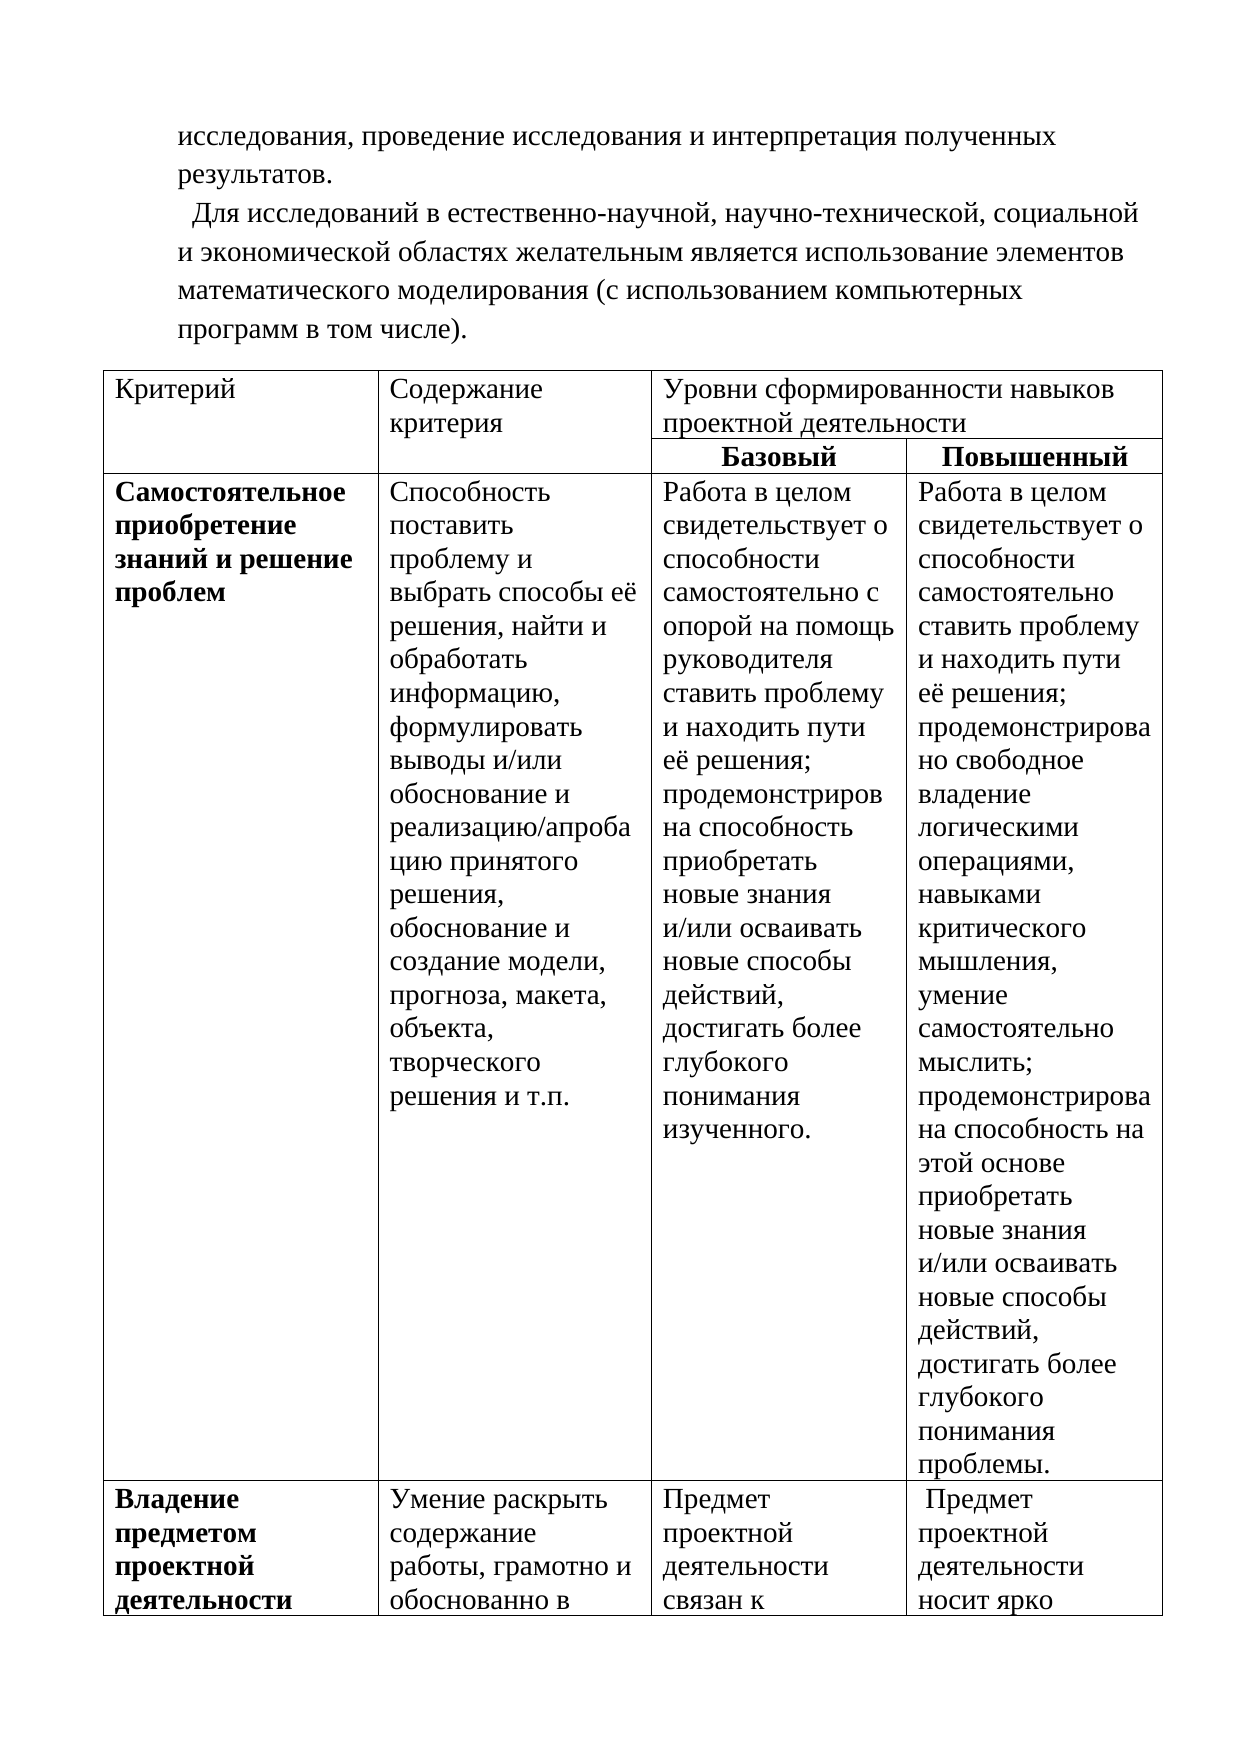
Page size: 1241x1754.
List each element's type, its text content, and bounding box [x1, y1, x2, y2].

table_header Уровни сформированности навыков проектной деятельности [652, 371, 1162, 438]
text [177, 118, 1152, 190]
text Для исследований в естественно-научной, научно-технической, социальной и экономической областях желательным является использование элементов математического моделирования (с использованием компьютерных программ в том числе). [177, 195, 1152, 344]
table_header Содержание критерия [379, 371, 651, 473]
table_cell Работа в целом свидетельствует о способности самостоятельно с опорой на помощь руководителя ставить проблему и находить пути её решения; продемонстрировна способность приобретать новые знания и/или осваивать новые способы действий, достигать более глубокого понимания изученного. [652, 474, 906, 1480]
table_cell Базовый [652, 439, 906, 473]
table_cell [104, 1481, 378, 1615]
table_cell Самостоятельное приобретение знаний и решение проблем [104, 474, 378, 1480]
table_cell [652, 1481, 906, 1615]
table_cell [379, 1481, 651, 1615]
table_cell Повышенный [907, 439, 1162, 473]
table_cell Работа в целом свидетельствует о способности самостоятельно ставить проблему и находить пути её решения; продемонстрировано свободное владение логическими операциями, навыками критического мышления, умение самостоятельно мыслить; продемонстрирована способность на этой основе приобретать новые знания и/или осваивать новые способы действий, достигать более глубокого понимания проблемы. [907, 474, 1162, 1480]
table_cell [907, 1481, 1162, 1615]
table_header Критерий [104, 371, 378, 473]
table_cell Способность поставить проблему и выбрать способы её решения, найти и обработать информацию, формулировать выводы и/или обоснование и реализацию/апробацию принятого решения, обоснование и создание модели, прогноза, макета, объекта, творческого решения и т.п. [379, 474, 651, 1480]
